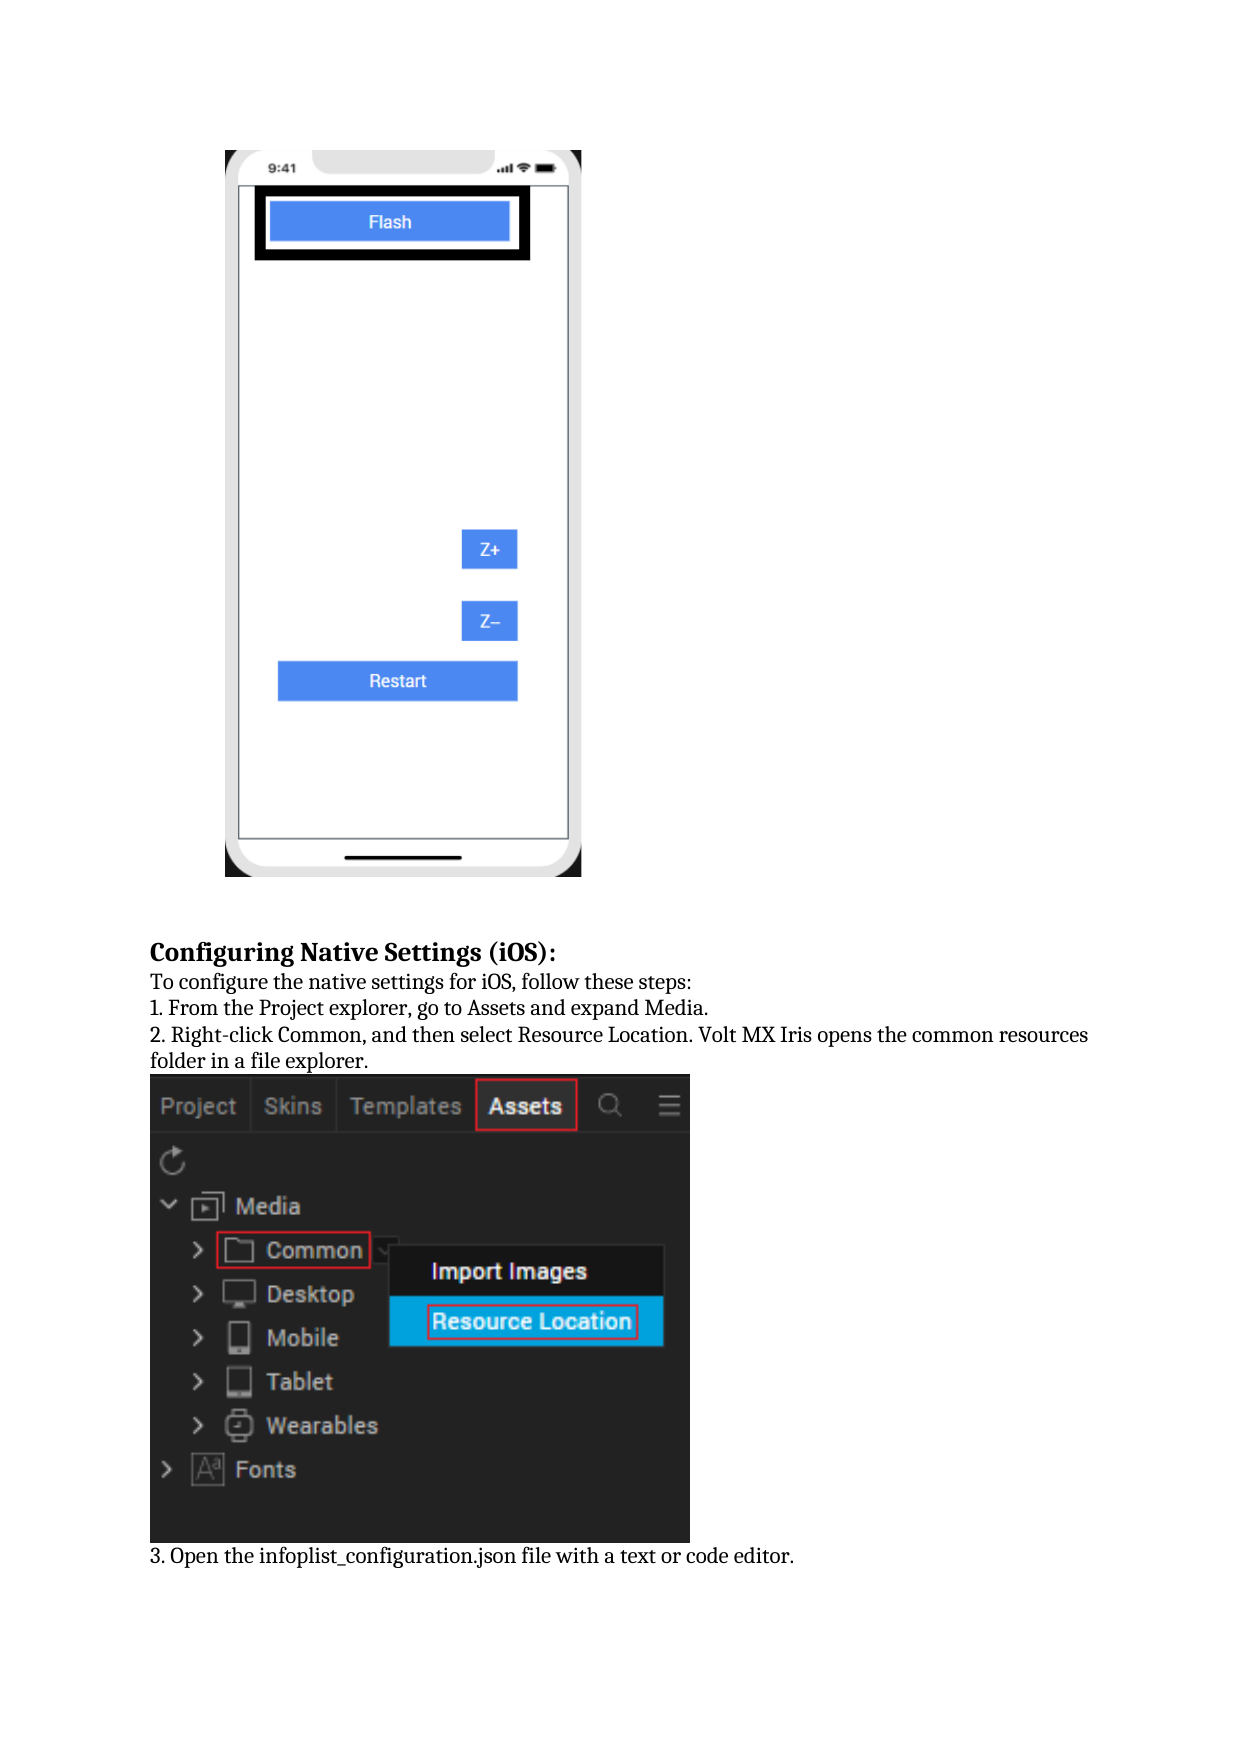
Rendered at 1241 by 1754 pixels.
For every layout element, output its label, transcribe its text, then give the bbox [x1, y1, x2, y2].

text Configuring Native Settings (iOS): [150, 937, 1090, 969]
text 1. From the Project explorer, go to Assets and expand Media. [150, 995, 1090, 1021]
text 2. Right-click Common, and then select Resource Location. Volt MX Iris opens the common resources folder in a file explorer. [150, 1021, 1090, 1074]
picture [150, 1074, 690, 1543]
text 3. Open the infoplist_configuration.json file with a text or code editor. [150, 1543, 1090, 1569]
picture [225, 150, 582, 877]
text To configure the native settings for iOS, follow these steps: [150, 969, 1090, 995]
